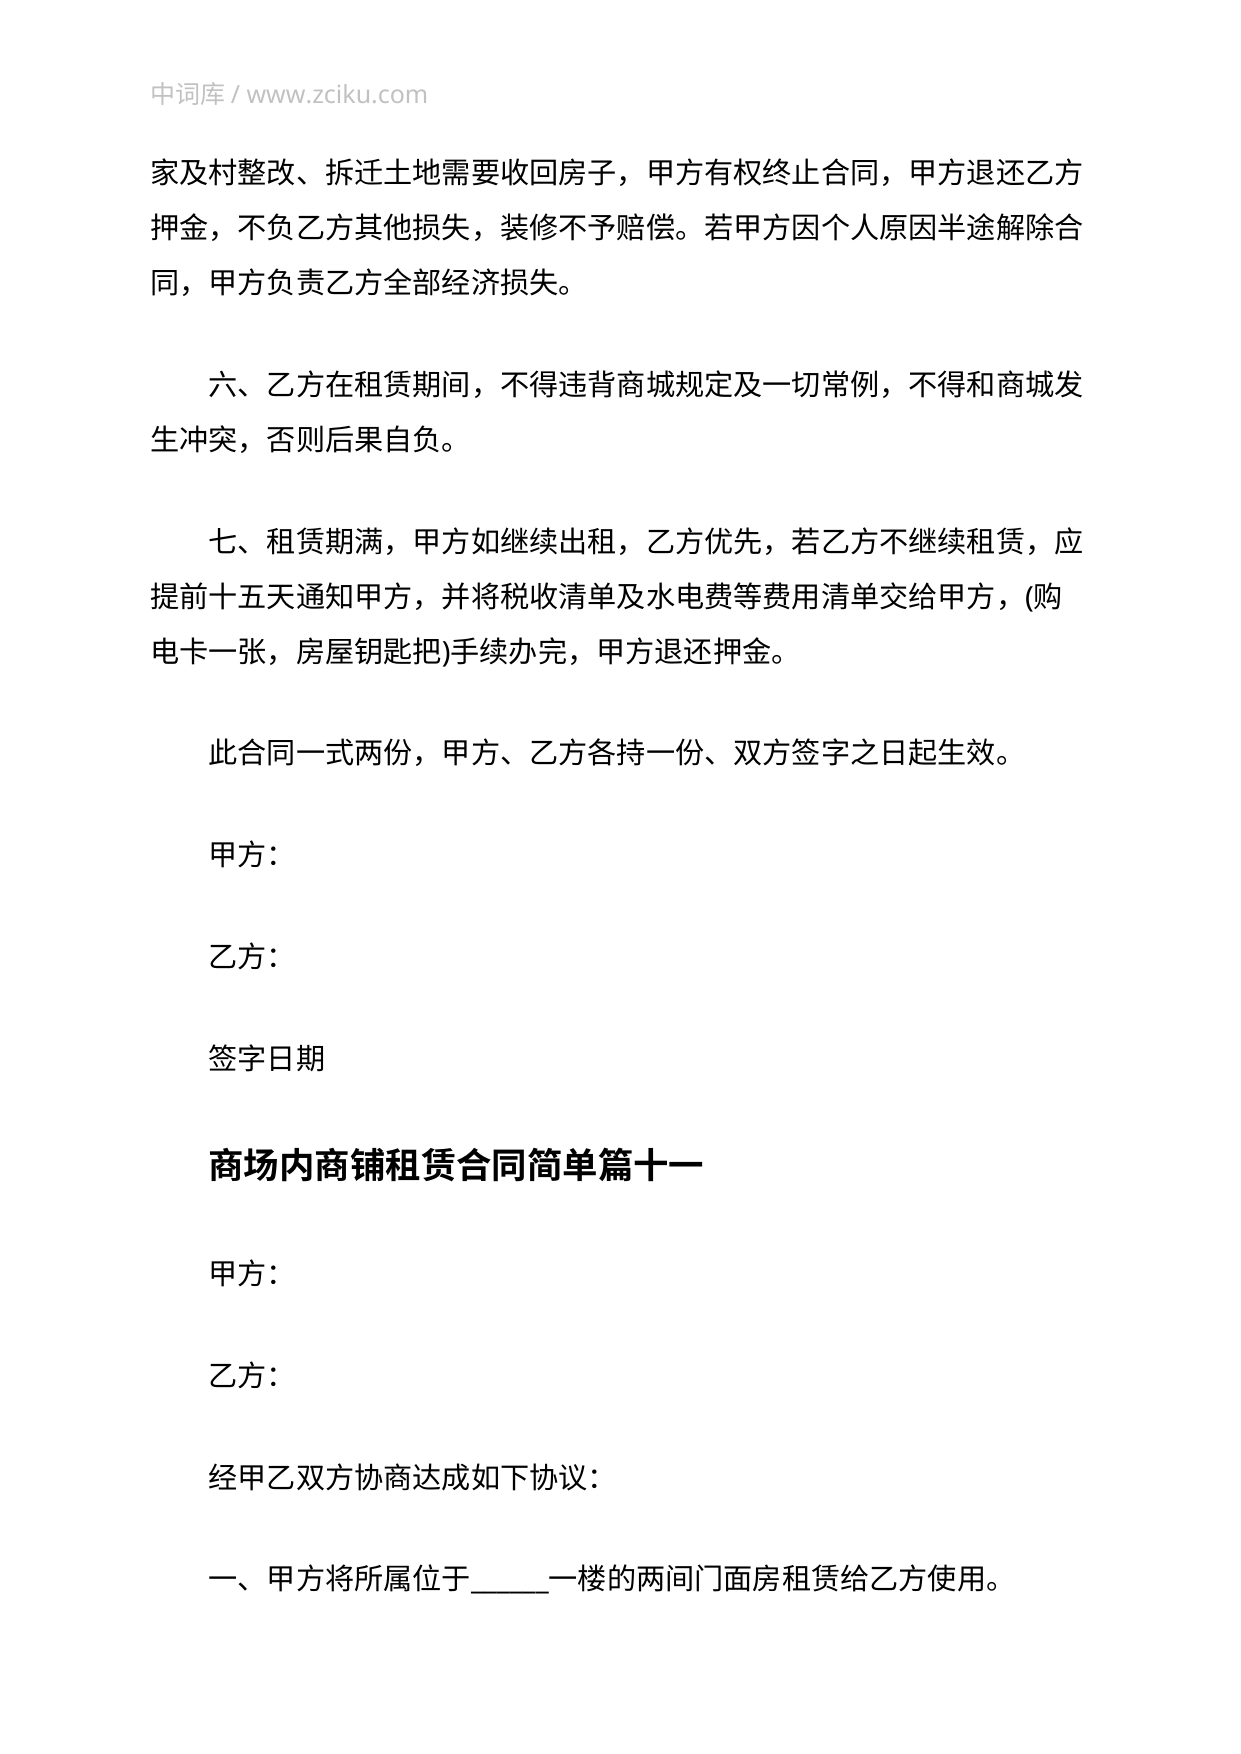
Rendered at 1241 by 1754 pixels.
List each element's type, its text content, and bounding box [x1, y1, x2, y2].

text 此合同一式两份，甲方、乙方各持一份、双方签字之日起生效。 [150, 730, 1090, 772]
text 七、租赁期满，甲方如继续出租，乙方优先，若乙方不继续租赁，应提前十五天通知甲方，并将税收清单及水电费等费用清单交给甲方，(购电卡一张，房屋钥匙把)手续办完，甲方退还押金。 [150, 518, 1090, 671]
text 商场内商铺租赁合同简单篇十一 [150, 1137, 1090, 1188]
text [150, 150, 1090, 302]
text 经甲乙双方协商达成如下协议： [150, 1454, 1090, 1496]
text 六、乙方在租赁期间，不得违背商城规定及一切常例，不得和商城发生冲突，否则后果自负。 [150, 362, 1090, 459]
text 乙方： [150, 934, 1090, 976]
text 签字日期 [150, 1035, 1090, 1078]
text 一、甲方将所属位于______一楼的两间门面房租赁给乙方使用。 [150, 1556, 1090, 1598]
text 甲方： [150, 832, 1090, 874]
text 乙方： [150, 1352, 1090, 1395]
text 甲方： [150, 1251, 1090, 1293]
